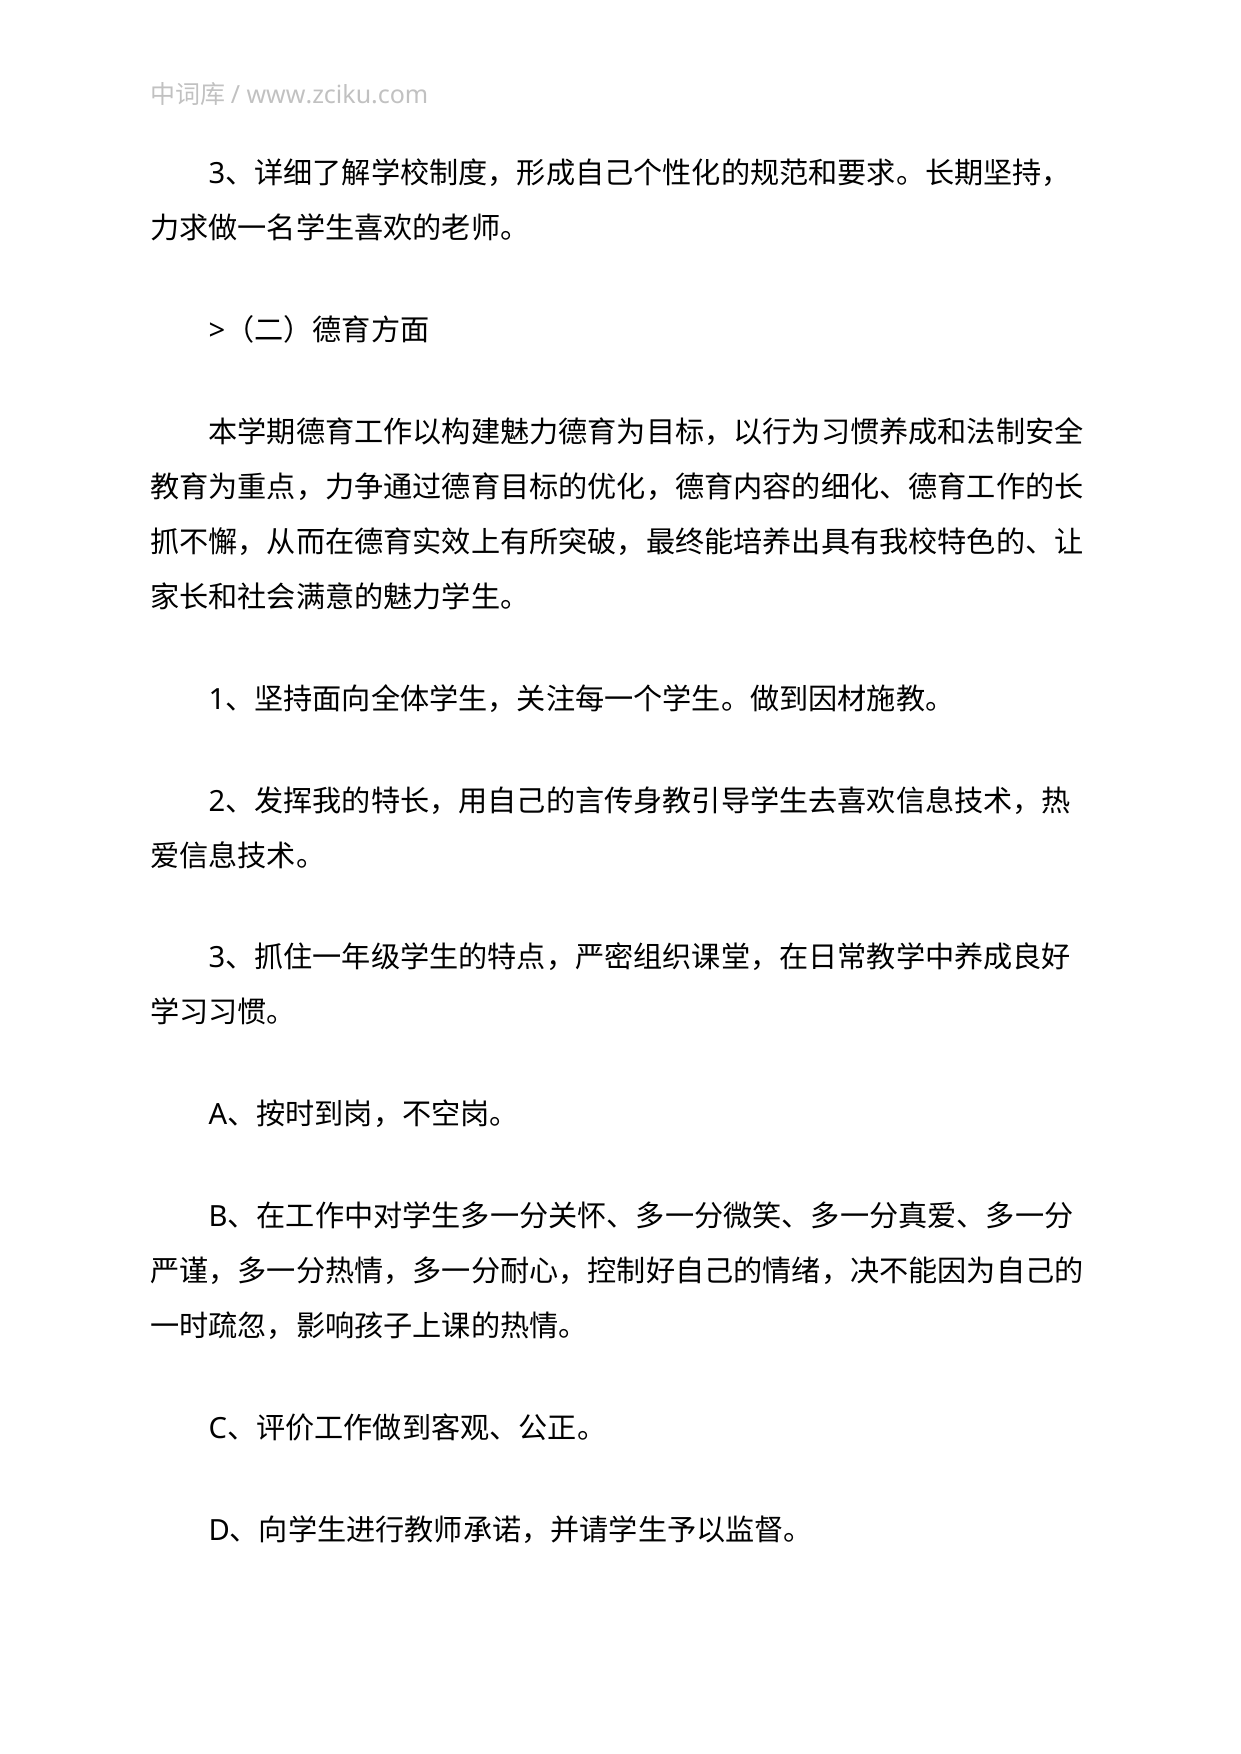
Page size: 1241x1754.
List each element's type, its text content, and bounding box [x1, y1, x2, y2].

text 2、发挥我的特长，用自己的言传身教引导学生去喜欢信息技术，热爱信息技术。 [150, 777, 1090, 874]
text 3、抓住一年级学生的特点，严密组织课堂，在日常教学中养成良好学习习惯。 [150, 934, 1090, 1031]
text >（二）德育方面 [150, 307, 1090, 349]
text 1、坚持面向全体学生，关注每一个学生。做到因材施教。 [150, 675, 1090, 718]
text B、在工作中对学生多一分关怀、多一分微笑、多一分真爱、多一分严谨，多一分热情，多一分耐心，控制好自己的情绪，决不能因为自己的一时疏忽，影响孩子上课的热情。 [150, 1193, 1090, 1345]
text 3、详细了解学校制度，形成自己个性化的规范和要求。长期坚持，力求做一名学生喜欢的老师。 [150, 150, 1090, 247]
text C、评价工作做到客观、公正。 [150, 1404, 1090, 1447]
text A、按时到岗，不空岗。 [150, 1091, 1090, 1133]
text D、向学生进行教师承诺，并请学生予以监督。 [150, 1506, 1090, 1549]
text 本学期德育工作以构建魅力德育为目标，以行为习惯养成和法制安全教育为重点，力争通过德育目标的优化，德育内容的细化、德育工作的长抓不懈，从而在德育实效上有所突破，最终能培养出具有我校特色的、让家长和社会满意的魅力学生。 [150, 409, 1090, 616]
